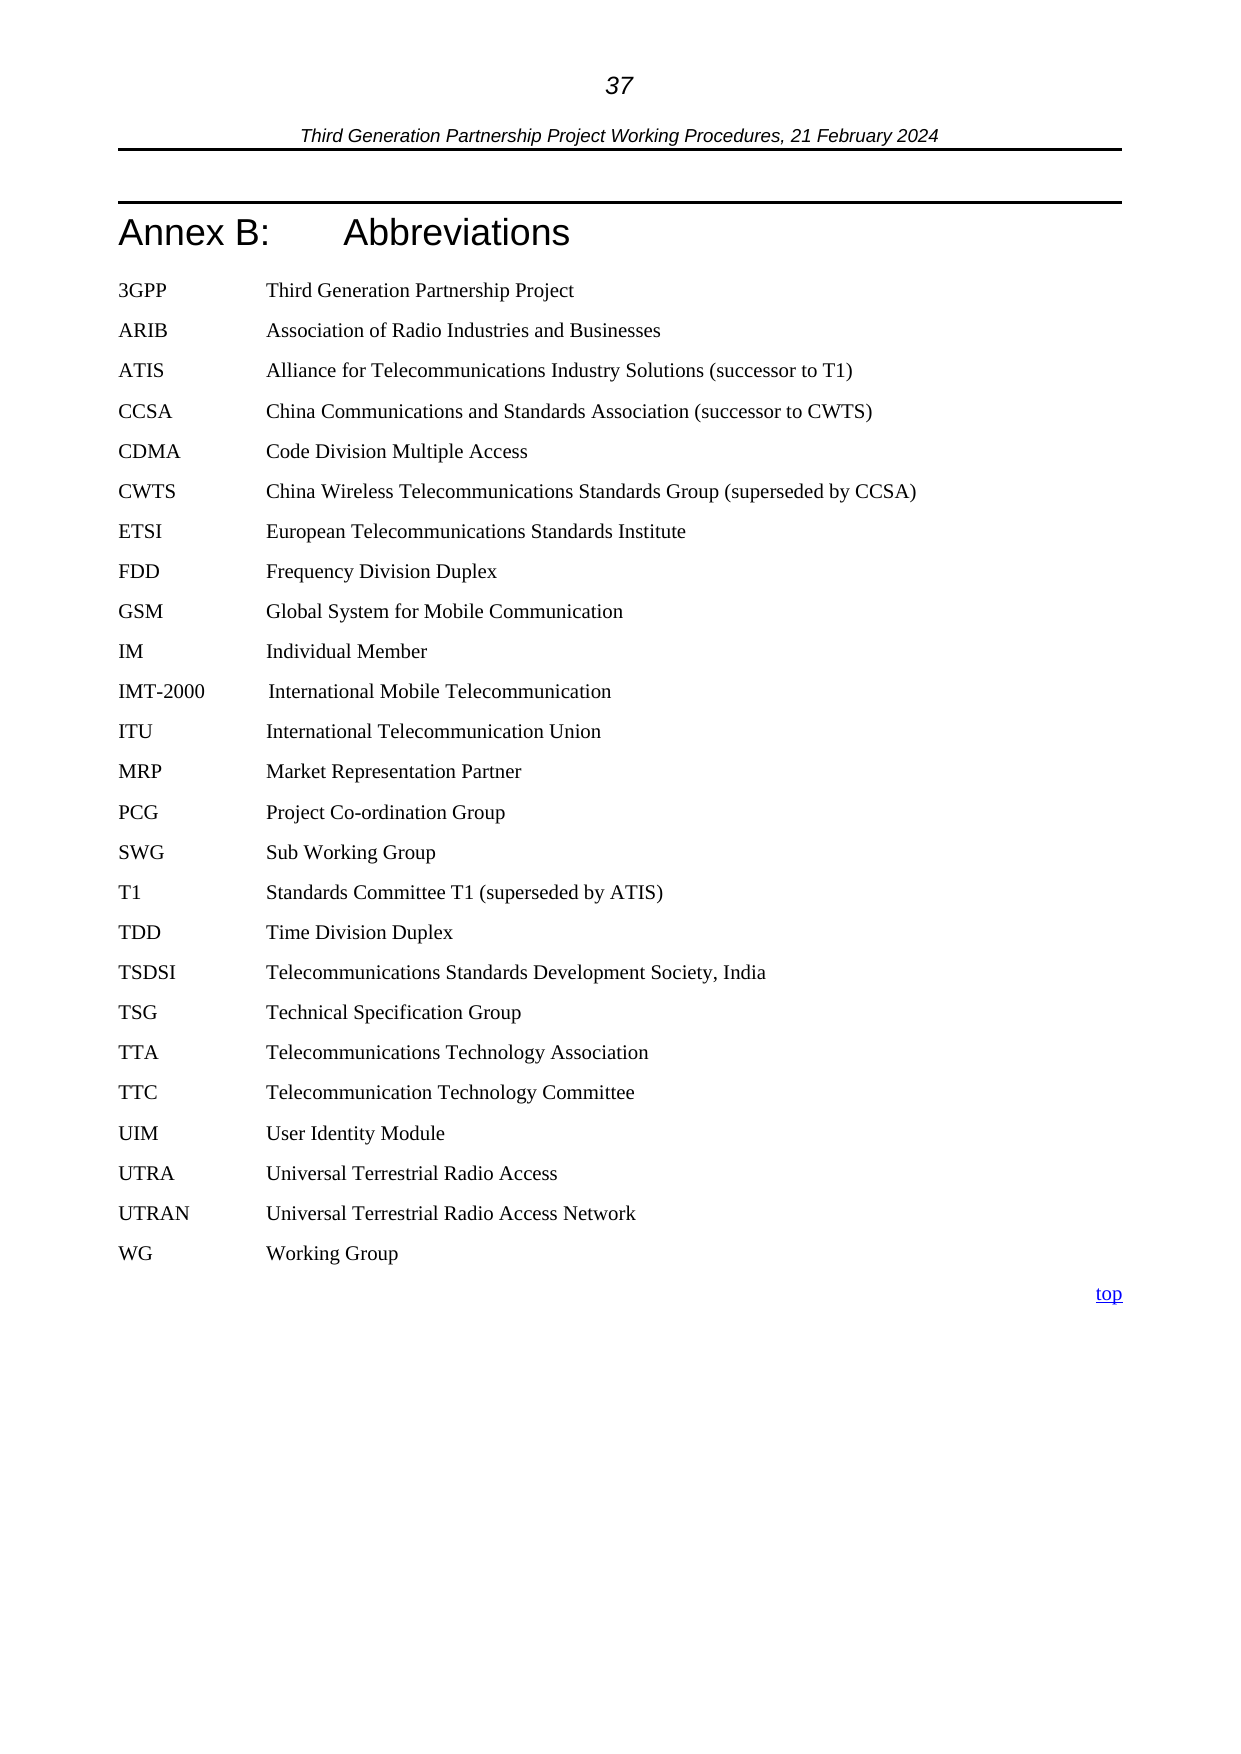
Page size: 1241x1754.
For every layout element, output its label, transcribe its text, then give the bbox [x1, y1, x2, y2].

text UTRAN Universal Terrestrial Radio Access Network [118, 1201, 1122, 1225]
text TDD Time Division Duplex [118, 920, 1122, 944]
text IMT-2000 International Mobile Telecommunication [118, 679, 1122, 703]
text CWTS China Wireless Telecommunications Standards Group (superseded by CCSA) [118, 479, 1122, 503]
text CCSA China Communications and Standards Association (successor to CWTS) [118, 398, 1122, 423]
text MRP Market Representation Partner [118, 759, 1122, 783]
text TTA Telecommunications Technology Association [118, 1040, 1122, 1064]
text TSG Technical Specification Group [118, 1000, 1122, 1024]
text 3GPP Third Generation Partnership Project [118, 278, 1122, 302]
text UTRA Universal Terrestrial Radio Access [118, 1161, 1122, 1184]
text FDD Frequency Division Duplex [118, 559, 1122, 583]
text IM Individual Member [118, 639, 1122, 663]
text top [118, 1281, 1122, 1305]
subtitle Annex B: Abbreviations [118, 204, 1122, 253]
text PCG Project Co-ordination Group [118, 799, 1122, 824]
text UIM User Identity Module [118, 1120, 1122, 1144]
text ATIS Alliance for Telecommunications Industry Solutions (successor to T1) [118, 358, 1122, 382]
text T1 Standards Committee T1 (superseded by ATIS) [118, 880, 1122, 904]
text CDMA Code Division Multiple Access [118, 439, 1122, 463]
text SWG Sub Working Group [118, 840, 1122, 864]
text ITU International Telecommunication Union [118, 719, 1122, 743]
text ETSI European Telecommunications Standards Institute [118, 519, 1122, 543]
text GSM Global System for Mobile Communication [118, 599, 1122, 623]
text ARIB Association of Radio Industries and Businesses [118, 318, 1122, 342]
text TTC Telecommunication Technology Committee [118, 1080, 1122, 1104]
text TSDSI Telecommunications Standards Development Society, India [118, 960, 1122, 984]
text WG Working Group [118, 1241, 1122, 1265]
